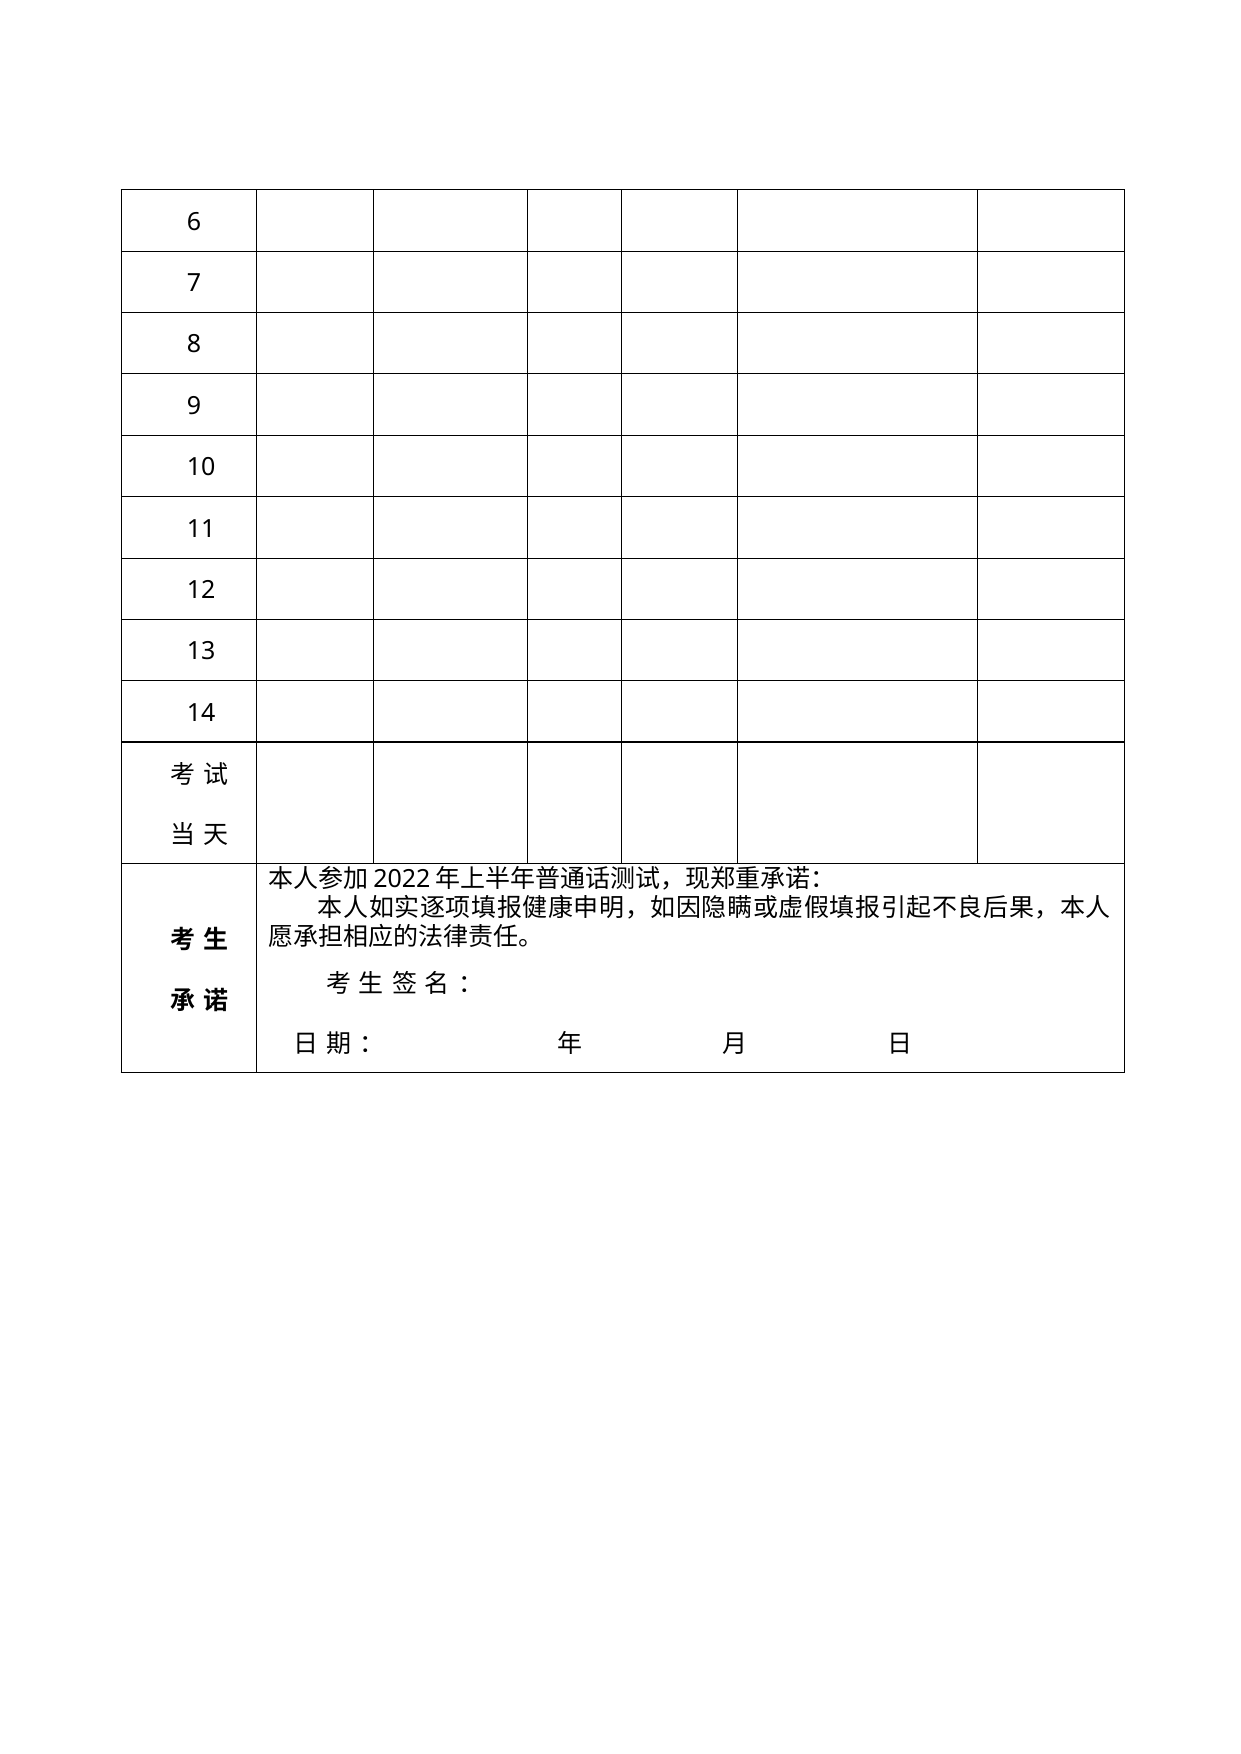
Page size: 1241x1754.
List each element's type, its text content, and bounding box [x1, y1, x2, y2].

table_cell [257, 559, 373, 619]
table_cell 9 [122, 374, 256, 435]
table_cell [978, 374, 1124, 435]
table_cell 考生承诺 [122, 864, 256, 1072]
table_cell [738, 252, 977, 312]
table_cell [257, 374, 373, 435]
table_cell [978, 559, 1124, 619]
table_cell [374, 743, 527, 863]
table_cell [978, 313, 1124, 373]
table_cell [738, 374, 977, 435]
table_cell [528, 374, 621, 435]
table_cell [622, 559, 737, 619]
table_cell [738, 743, 977, 863]
table_cell [622, 313, 737, 373]
table_cell [978, 252, 1124, 312]
table_cell [622, 620, 737, 680]
table_cell [374, 252, 527, 312]
table_cell [374, 190, 527, 251]
table_cell [257, 743, 373, 863]
table_cell [622, 497, 737, 557]
table_cell 11 [122, 497, 256, 557]
table_cell [738, 497, 977, 557]
table_cell 本人参加2022年上半年普通话测试，现郑重承诺： 本人如实逐项填报健康申明，如因隐瞒或虚假填报引起不良后果，本人愿承担相应的法律责任。 考生签名： 日期： 年 月 日 [257, 864, 1124, 1072]
table_cell [622, 681, 737, 741]
table_cell [978, 497, 1124, 557]
table_cell [528, 190, 621, 251]
table_cell [374, 620, 527, 680]
table_cell [528, 743, 621, 863]
table_cell 考试当天 [122, 743, 256, 863]
table_cell 13 [122, 620, 256, 680]
table_cell [978, 681, 1124, 741]
table_cell [257, 620, 373, 680]
table_cell [738, 313, 977, 373]
table_cell [738, 681, 977, 741]
table_cell [738, 190, 977, 251]
table_cell [622, 436, 737, 496]
table_cell 14 [122, 681, 256, 741]
table_cell [622, 190, 737, 251]
table_cell [257, 681, 373, 741]
table_cell [374, 497, 527, 557]
table_cell [257, 497, 373, 557]
table_cell 10 [122, 436, 256, 496]
table_cell [978, 436, 1124, 496]
table_cell 12 [122, 559, 256, 619]
table_cell [528, 252, 621, 312]
table_cell [528, 559, 621, 619]
table_cell [257, 313, 373, 373]
table_cell [257, 252, 373, 312]
table_cell [978, 743, 1124, 863]
table_cell [528, 436, 621, 496]
table_cell [374, 436, 527, 496]
table_cell [978, 190, 1124, 251]
table_cell [528, 497, 621, 557]
table_cell 7 [122, 252, 256, 312]
table_cell 8 [122, 313, 256, 373]
table_cell [738, 559, 977, 619]
table_cell [374, 559, 527, 619]
table_cell [528, 620, 621, 680]
table_cell [374, 374, 527, 435]
table_cell [257, 190, 373, 251]
table_cell [257, 436, 373, 496]
table_cell [374, 681, 527, 741]
table_cell [978, 620, 1124, 680]
table_cell [528, 681, 621, 741]
table_cell [622, 374, 737, 435]
table_cell [374, 313, 527, 373]
table_cell [622, 743, 737, 863]
table_cell 6 [122, 190, 256, 251]
table_cell [738, 620, 977, 680]
table_cell [622, 252, 737, 312]
table_cell [738, 436, 977, 496]
table_cell [528, 313, 621, 373]
